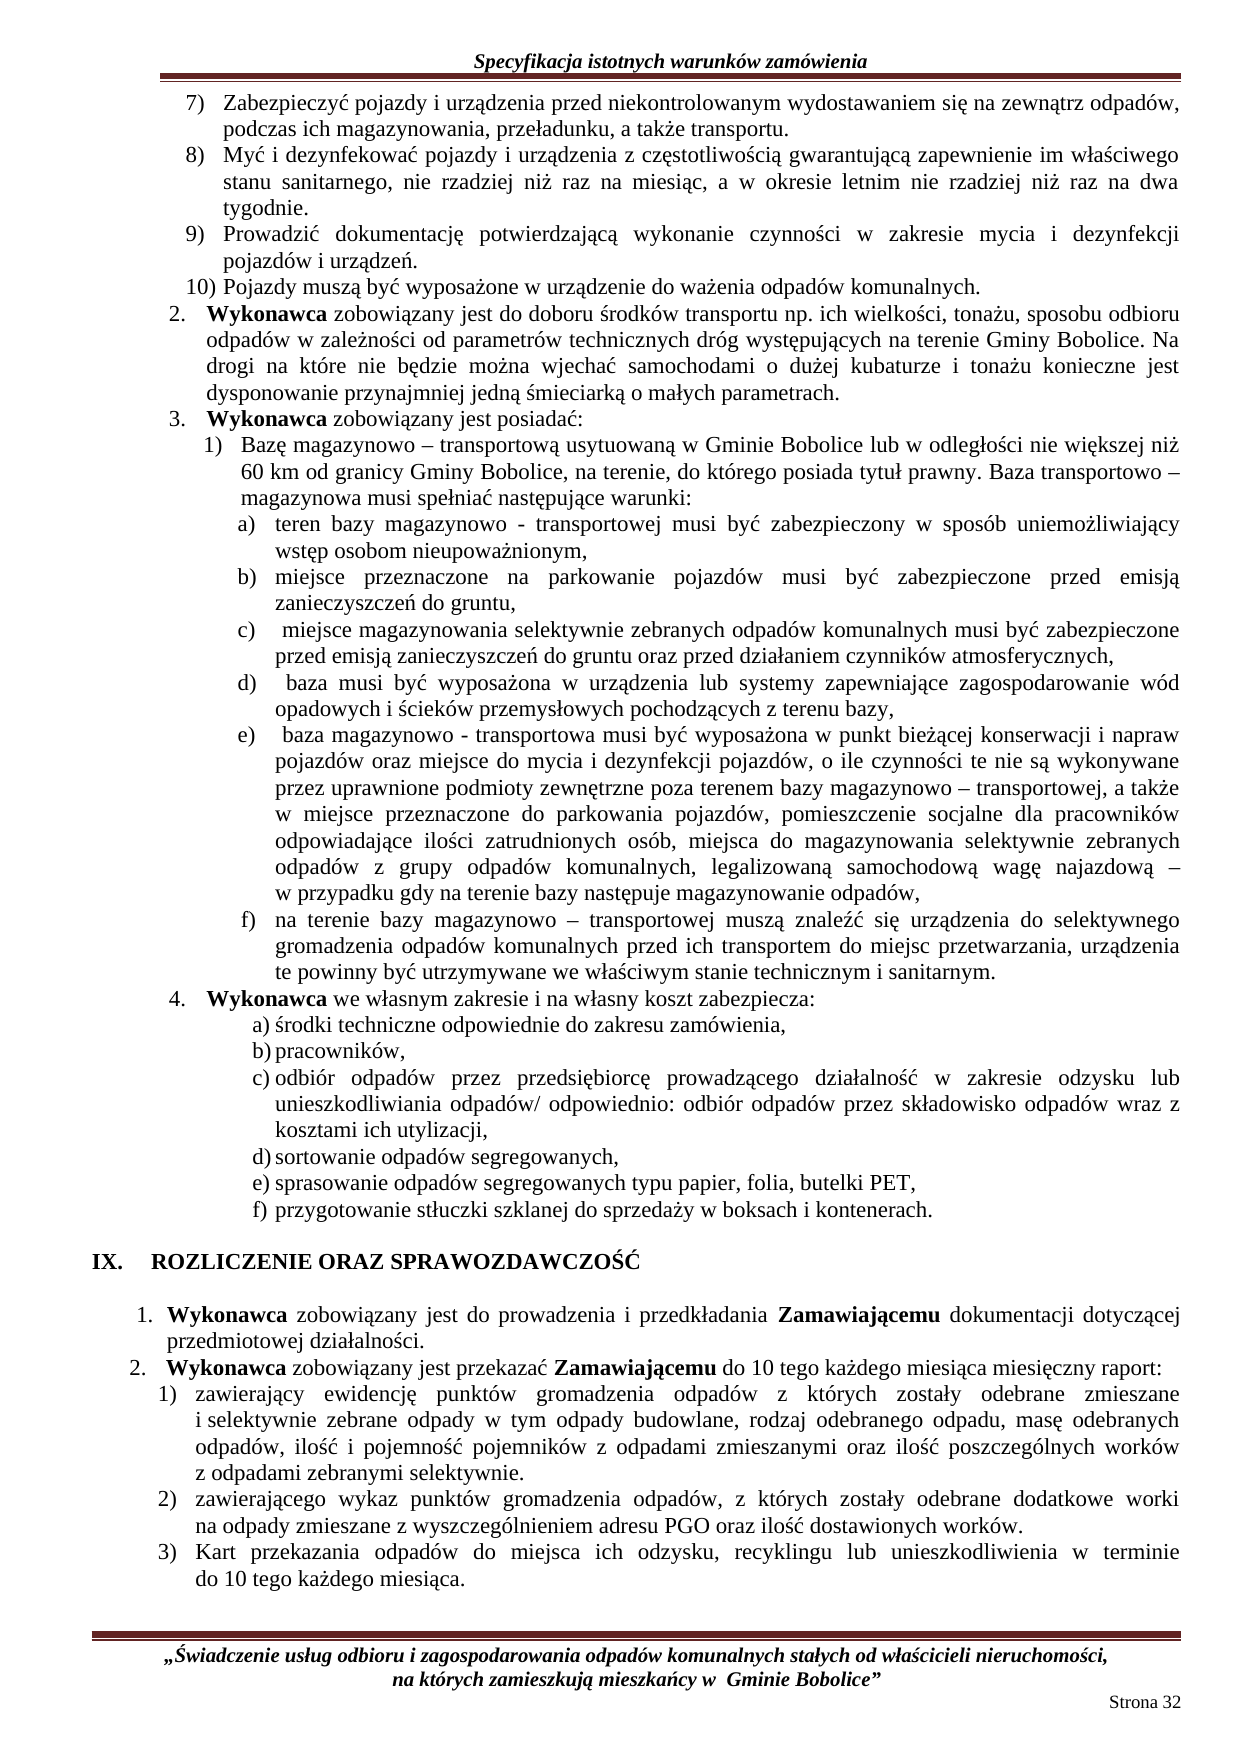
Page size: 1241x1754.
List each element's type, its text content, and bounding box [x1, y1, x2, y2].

list środki techniczne odpowiednie do zakresu zamówienia, [252, 1011, 1181, 1037]
list sprasowanie odpadów segregowanych typu papier, folia, butelki PET, [252, 1169, 1181, 1196]
list zawierającego wykaz punktów gromadzenia odpadów, z których zostały odebrane dodatkowe worki na odpady zmieszane z wyszczególnieniem adresu PGO oraz ilość dostawionych worków. [158, 1486, 1181, 1538]
list Myć i dezynfekować pojazdy i urządzenia z częstotliwością gwarantującą zapewnienie im właściwego stanu sanitarnego, nie rzadziej niż raz na miesiąc, a w okresie letnim nie rzadziej niż raz na dwa tygodnie. [185, 141, 1181, 221]
list Bazę magazynowo – transportową usytuowaną w Gminie Bobolice lub w odległości nie większej niż 60 km od granicy Gminy Bobolice, na terenie, do którego posiada tytuł prawny. Baza transportowo – magazynowa musi spełniać następujące warunki: [203, 431, 1181, 510]
list przygotowanie stłuczki szklanej do sprzedaży w boksach i kontenerach. [252, 1196, 1181, 1222]
list Wykonawca zobowiązany jest posiadać: [169, 405, 1181, 431]
list sortowanie odpadów segregowanych, [252, 1143, 1181, 1169]
list pracowników, [252, 1037, 1181, 1064]
list ROZLICZENIE ORAZ SPRAWOZDAWCZOŚĆ [92, 1248, 1181, 1275]
list baza magazynowo - transportowa musi być wyposażona w punkt bieżącej konserwacji i napraw pojazdów oraz miejsce do mycia i dezynfekcji pojazdów, o ile czynności te nie są wykonywane przez uprawnione podmioty zewnętrzne poza terenem bazy magazynowo – transportowej, a także w miejsce przeznaczone do parkowania pojazdów, pomieszczenie socjalne dla pracowników odpowiadające ilości zatrudnionych osób, miejsca do magazynowania selektywnie zebranych odpadów z grupy odpadów komunalnych, legalizowaną samochodową wagę najazdową – w przypadku gdy na terenie bazy następuje magazynowanie odpadów, [237, 721, 1181, 906]
list Zabezpieczyć pojazdy i urządzenia przed niekontrolowanym wydostawaniem się na zewnątrz odpadów, podczas ich magazynowania, przeładunku, a także transportu. [185, 89, 1181, 141]
list miejsce magazynowania selektywnie zebranych odpadów komunalnych musi być zabezpieczone przed emisją zanieczyszczeń do gruntu oraz przed działaniem czynników atmosferycznych, [237, 616, 1181, 668]
list Wykonawca zobowiązany jest przekazać Zamawiającemu do 10 tego każdego miesiąca miesięczny raport: [129, 1354, 1181, 1380]
list baza musi być wyposażona w urządzenia lub systemy zapewniające zagospodarowanie wód opadowych i ścieków przemysłowych pochodzących z terenu bazy, [237, 668, 1181, 721]
list Wykonawca zobowiązany jest do prowadzenia i przedkładania Zamawiającemu dokumentacji dotyczącej przedmiotowej działalności. [136, 1301, 1181, 1354]
list teren bazy magazynowo - transportowej musi być zabezpieczony w sposób uniemożliwiający wstęp osobom nieupoważnionym, [237, 510, 1181, 563]
list zawierający ewidencję punktów gromadzenia odpadów z których zostały odebrane zmieszane i selektywnie zebrane odpady w tym odpady budowlane, rodzaj odebranego odpadu, masę odebranych odpadów, ilość i pojemność pojemników z odpadami zmieszanymi oraz ilość poszczególnych worków z odpadami zebranymi selektywnie. [158, 1380, 1181, 1486]
list Wykonawca we własnym zakresie i na własny koszt zabezpiecza: [169, 985, 1181, 1011]
list na terenie bazy magazynowo – transportowej muszą znaleźć się urządzenia do selektywnego gromadzenia odpadów komunalnych przed ich transportem do miejsc przetwarzania, urządzenia te powinny być utrzymywane we właściwym stanie technicznym i sanitarnym. [241, 906, 1181, 985]
list Pojazdy muszą być wyposażone w urządzenie do ważenia odpadów komunalnych. [185, 273, 1181, 299]
list Prowadzić dokumentację potwierdzającą wykonanie czynności w zakresie mycia i dezynfekcji pojazdów i urządzeń. [185, 221, 1181, 273]
list miejsce przeznaczone na parkowanie pojazdów musi być zabezpieczone przed emisją zanieczyszczeń do gruntu, [237, 563, 1181, 616]
list Kart przekazania odpadów do miejsca ich odzysku, recyklingu lub unieszkodliwienia w terminie do 10 tego każdego miesiąca. [158, 1538, 1181, 1591]
list Wykonawca zobowiązany jest do doboru środków transportu np. ich wielkości, tonażu, sposobu odbioru odpadów w zależności od parametrów technicznych dróg występujących na terenie Gminy Bobolice. Na drogi na które nie będzie można wjechać samochodami o dużej kubaturze i tonażu konieczne jest dysponowanie przynajmniej jedną śmieciarką o małych parametrach. [169, 299, 1181, 405]
list odbiór odpadów przez przedsiębiorcę prowadzącego działalność w zakresie odzysku lub unieszkodliwiania odpadów/ odpowiednio: odbiór odpadów przez składowisko odpadów wraz z kosztami ich utylizacji, [252, 1064, 1181, 1143]
